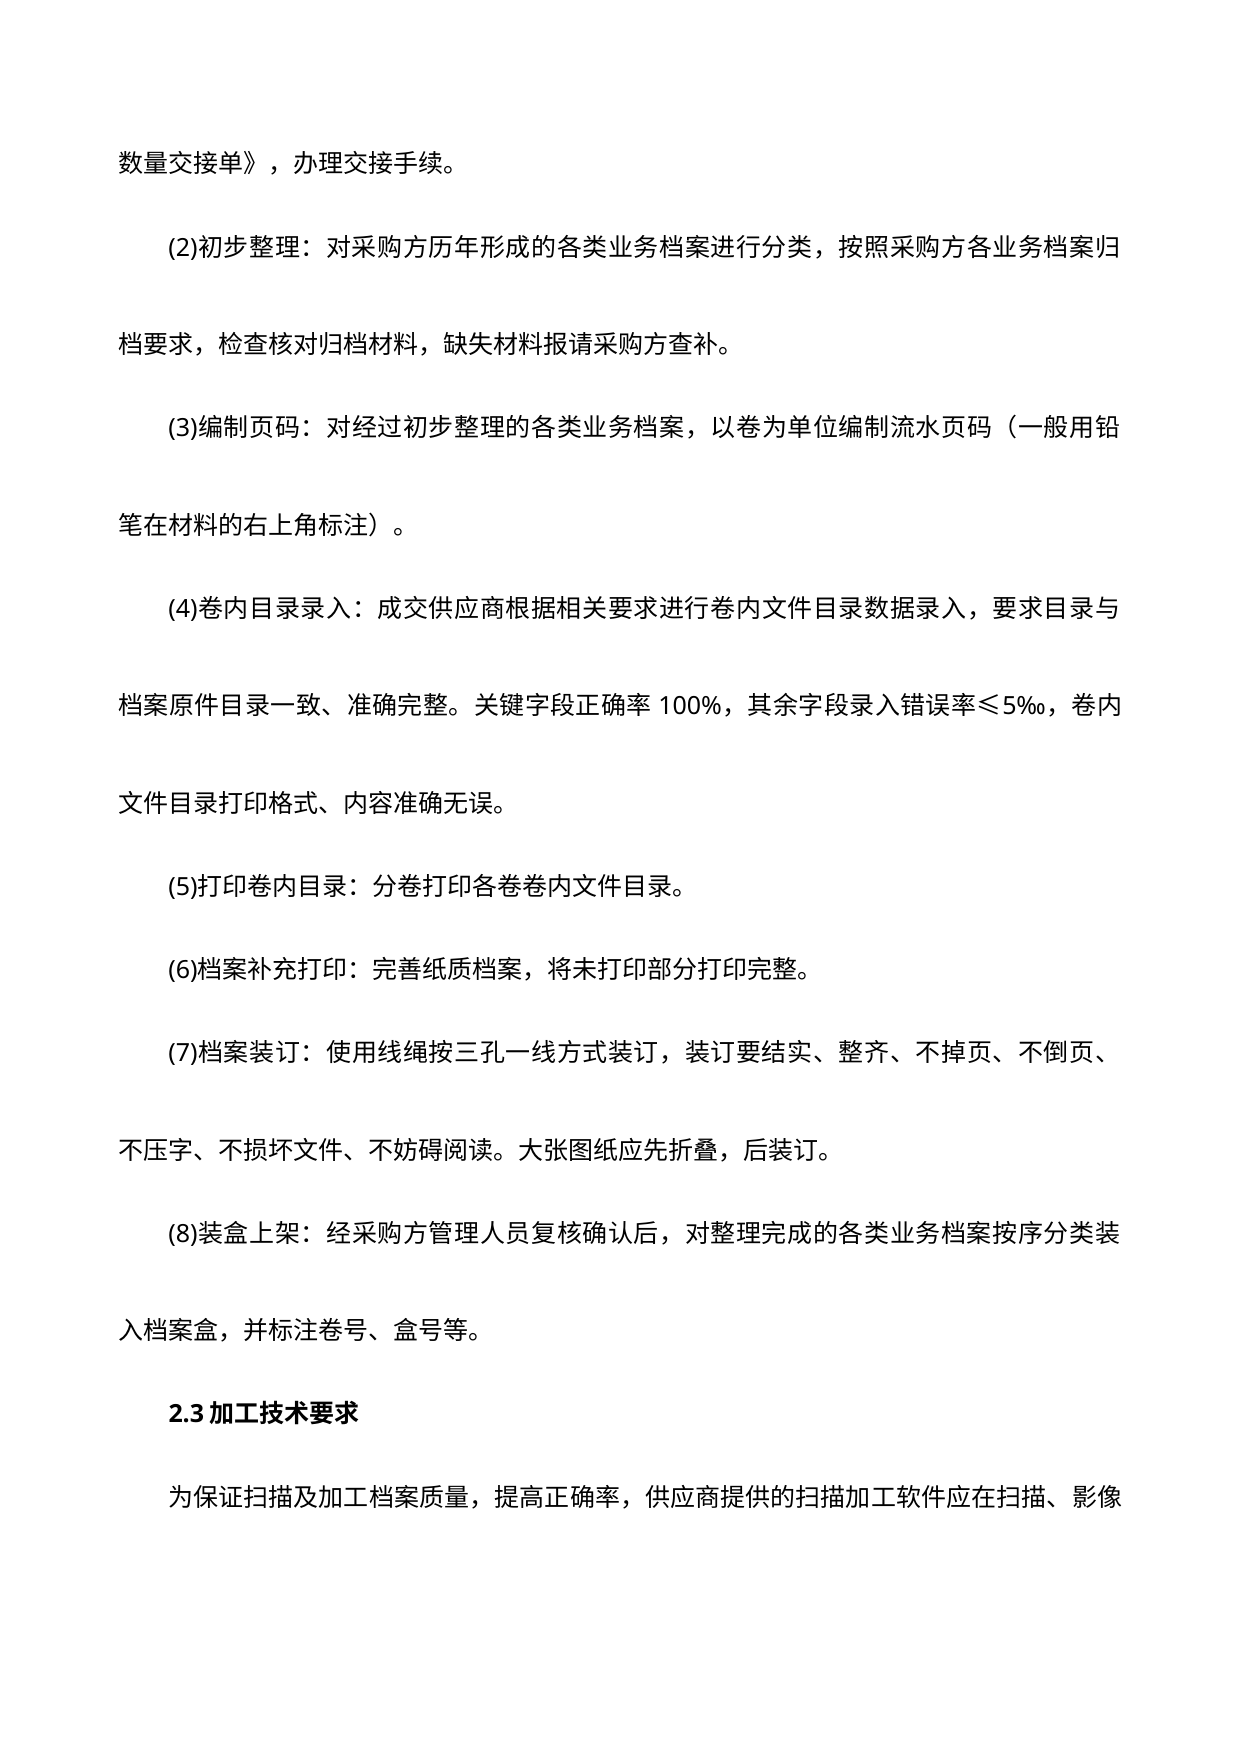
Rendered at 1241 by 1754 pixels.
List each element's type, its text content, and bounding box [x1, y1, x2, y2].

text (3)编制页码：对经过初步整理的各类业务档案，以卷为单位编制流水页码（一般用铅笔在材料的右上角标注）。 [118, 393, 1122, 556]
text (4)卷内目录录入：成交供应商根据相关要求进行卷内文件目录数据录入，要求目录与档案原件目录一致、准确完整。关键字段正确率 100%，其余字段录入错误率≤5‰，卷内文件目录打印格式、内容准确无误。 [118, 574, 1122, 834]
text (8)装盒上架：经采购方管理人员复核确认后，对整理完成的各类业务档案按序分类装入档案盒，并标注卷号、盒号等。 [118, 1199, 1122, 1361]
text (6)档案补充打印：完善纸质档案，将未打印部分打印完整。 [118, 935, 1122, 1000]
text 2.3加工技术要求 [118, 1379, 1122, 1444]
text (7)档案装订：使用线绳按三孔一线方式装订，装订要结实、整齐、不掉页、不倒页、不压字、不损坏文件、不妨碍阅读。大张图纸应先折叠，后装订。 [118, 1018, 1122, 1181]
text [118, 1463, 1122, 1528]
text (5)打印卷内目录：分卷打印各卷卷内文件目录。 [118, 852, 1122, 917]
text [118, 129, 1122, 194]
text (2)初步整理：对采购方历年形成的各类业务档案进行分类，按照采购方各业务档案归档要求，检查核对归档材料，缺失材料报请采购方查补。 [118, 213, 1122, 375]
